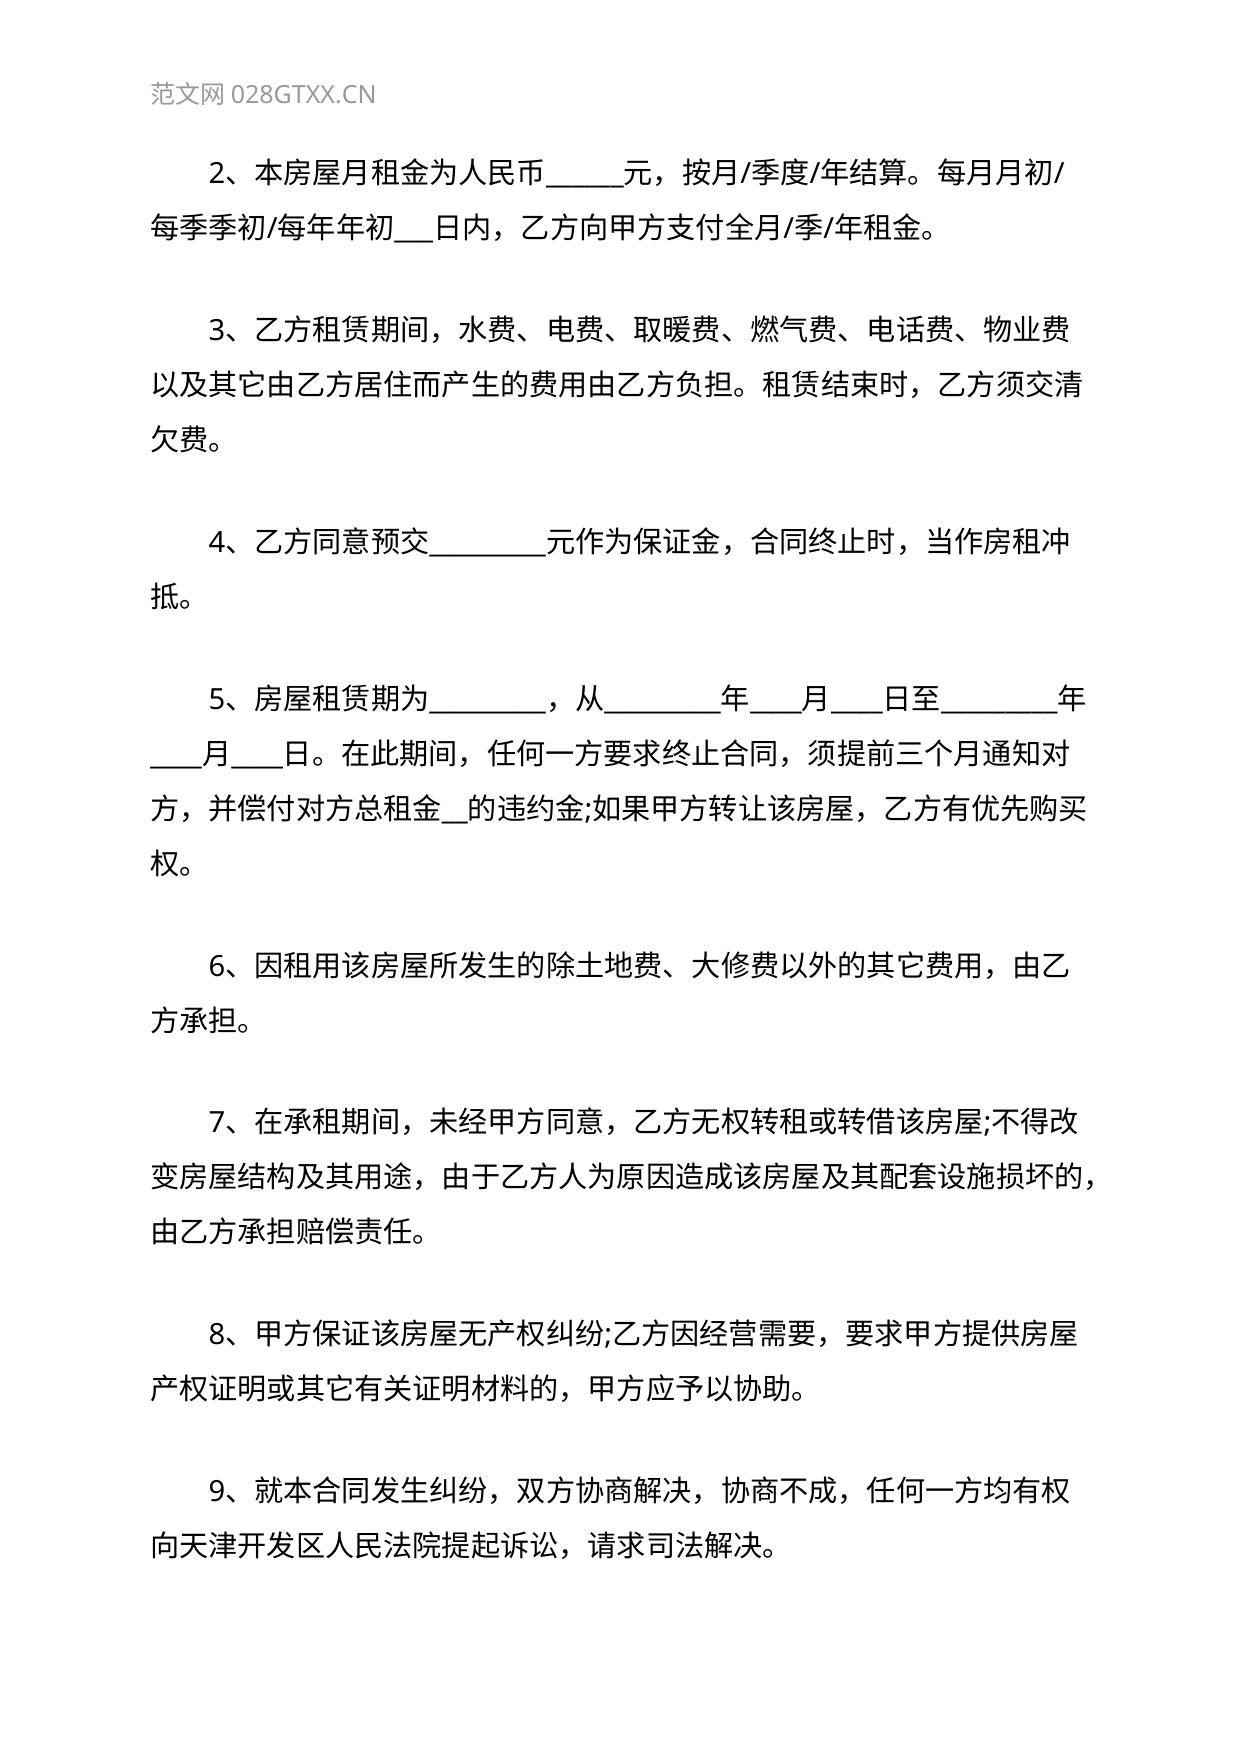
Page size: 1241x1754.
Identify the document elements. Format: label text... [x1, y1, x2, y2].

text 4、乙方同意预交_________元作为保证金，合同终止时，当作房租冲抵。 [150, 519, 1090, 616]
text 6、因租用该房屋所发生的除土地费、大修费以外的其它费用，由乙方承担。 [150, 942, 1090, 1039]
text 9、就本合同发生纠纷，双方协商解决，协商不成，任何一方均有权向天津开发区人民法院提起诉讼，请求司法解决。 [150, 1467, 1090, 1565]
text 2、本房屋月租金为人民币______元，按月/季度/年结算。每月月初/每季季初/每年年初___日内，乙方向甲方支付全月/季/年租金。 [150, 150, 1090, 247]
text 7、在承租期间，未经甲方同意，乙方无权转租或转借该房屋;不得改变房屋结构及其用途，由于乙方人为原因造成该房屋及其配套设施损坏的，由乙方承担赔偿责任。 [150, 1099, 1090, 1251]
text 8、甲方保证该房屋无产权纠纷;乙方因经营需要，要求甲方提供房屋产权证明或其它有关证明材料的，甲方应予以协助。 [150, 1311, 1090, 1408]
text 5、房屋租赁期为_________，从_________年____月____日至_________年____月____日。在此期间，任何一方要求终止合同，须提前三个月通知对方，并偿付对方总租金__的违约金;如果甲方转让该房屋，乙方有优先购买权。 [150, 675, 1090, 883]
text 3、乙方租赁期间，水费、电费、取暖费、燃气费、电话费、物业费以及其它由乙方居住而产生的费用由乙方负担。租赁结束时，乙方须交清欠费。 [150, 307, 1090, 459]
